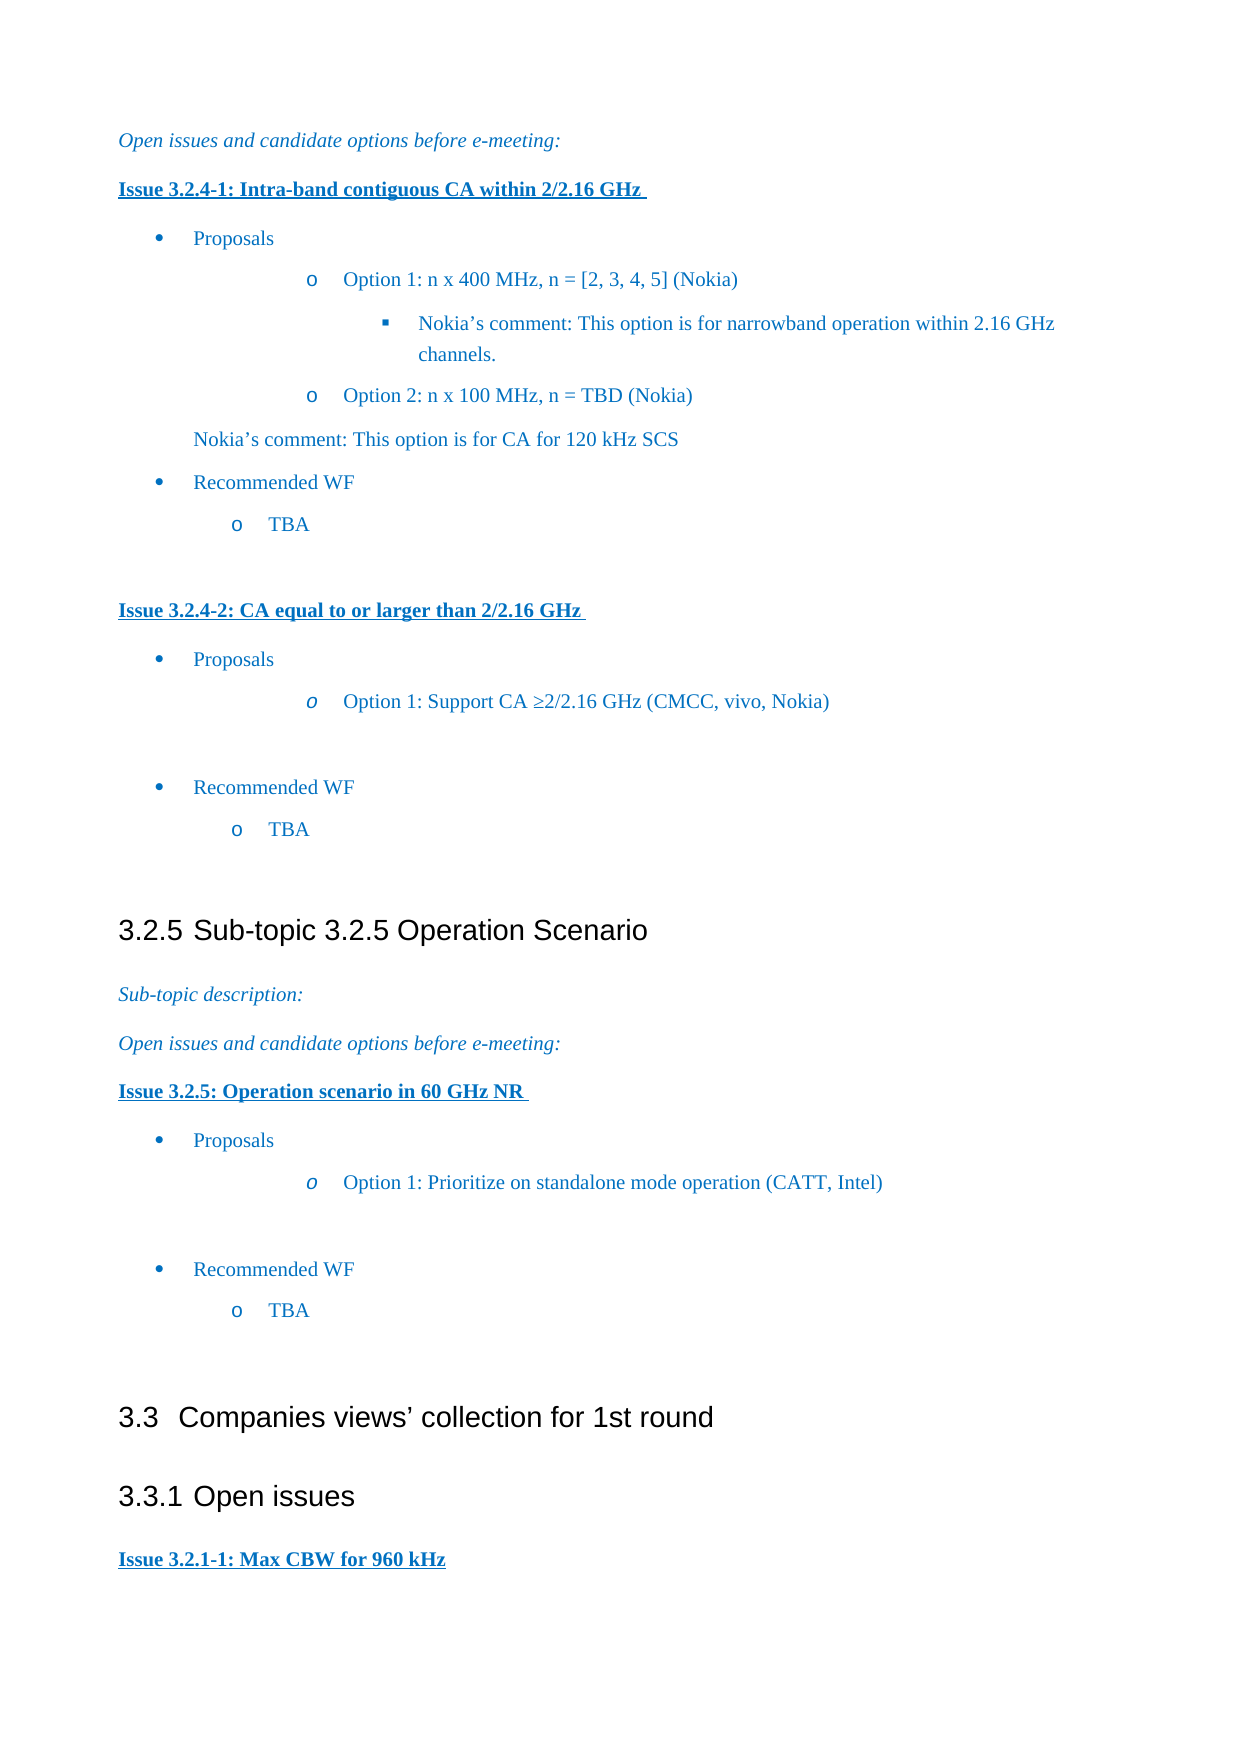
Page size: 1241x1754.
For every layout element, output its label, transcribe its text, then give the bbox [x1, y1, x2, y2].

list TBA [231, 1297, 1122, 1326]
text Sub-topic description: [118, 979, 1122, 1008]
text Issue 3.2.5: Operation scenario in 60 GHz NR [118, 1077, 1122, 1106]
list Recommended WF [156, 773, 1122, 801]
list Option 1: n x 400 MHz, n = [2, 3, 4, 5] (Nokia) [306, 266, 1122, 294]
list Nokia’s comment: This option is for narrowband operation within 2.16 GHz channels. [381, 309, 1122, 368]
text Issue 3.2.4-2: CA equal to or larger than 2/2.16 GHz [118, 596, 1122, 624]
subtitle Sub-topic 3.2.5 Operation Scenario [118, 901, 1122, 958]
list Proposals [156, 1126, 1122, 1154]
list Proposals [156, 223, 1122, 252]
text Issue 3.2.4-1: Intra-band contiguous CA within 2/2.16 GHz [118, 174, 1122, 203]
list Recommended WF [156, 468, 1122, 496]
list TBA [231, 816, 1122, 844]
list Nokia’s comment: This option is for CA for 120 kHz SCS [193, 425, 1122, 453]
list Recommended WF [156, 1254, 1122, 1283]
list Proposals [156, 645, 1122, 673]
subtitle Companies views’ collection for 1st round [118, 1389, 1122, 1446]
list Option 2: n x 100 MHz, n = TBD (Nokia) [306, 382, 1122, 411]
list Option 1: Support CA ≥2/2.16 GHz (CMCC, vivo, Nokia) [306, 688, 1122, 716]
text Open issues and candidate options before e-meeting: [118, 1028, 1122, 1057]
text Open issues and candidate options before e-meeting: [118, 126, 1122, 154]
text Issue 3.2.1-1: Max CBW for 960 kHz [118, 1545, 1122, 1573]
subtitle Open issues [118, 1467, 1122, 1524]
list Option 1: Prioritize on standalone mode operation (CATT, Intel) [306, 1169, 1122, 1197]
list TBA [231, 510, 1122, 539]
